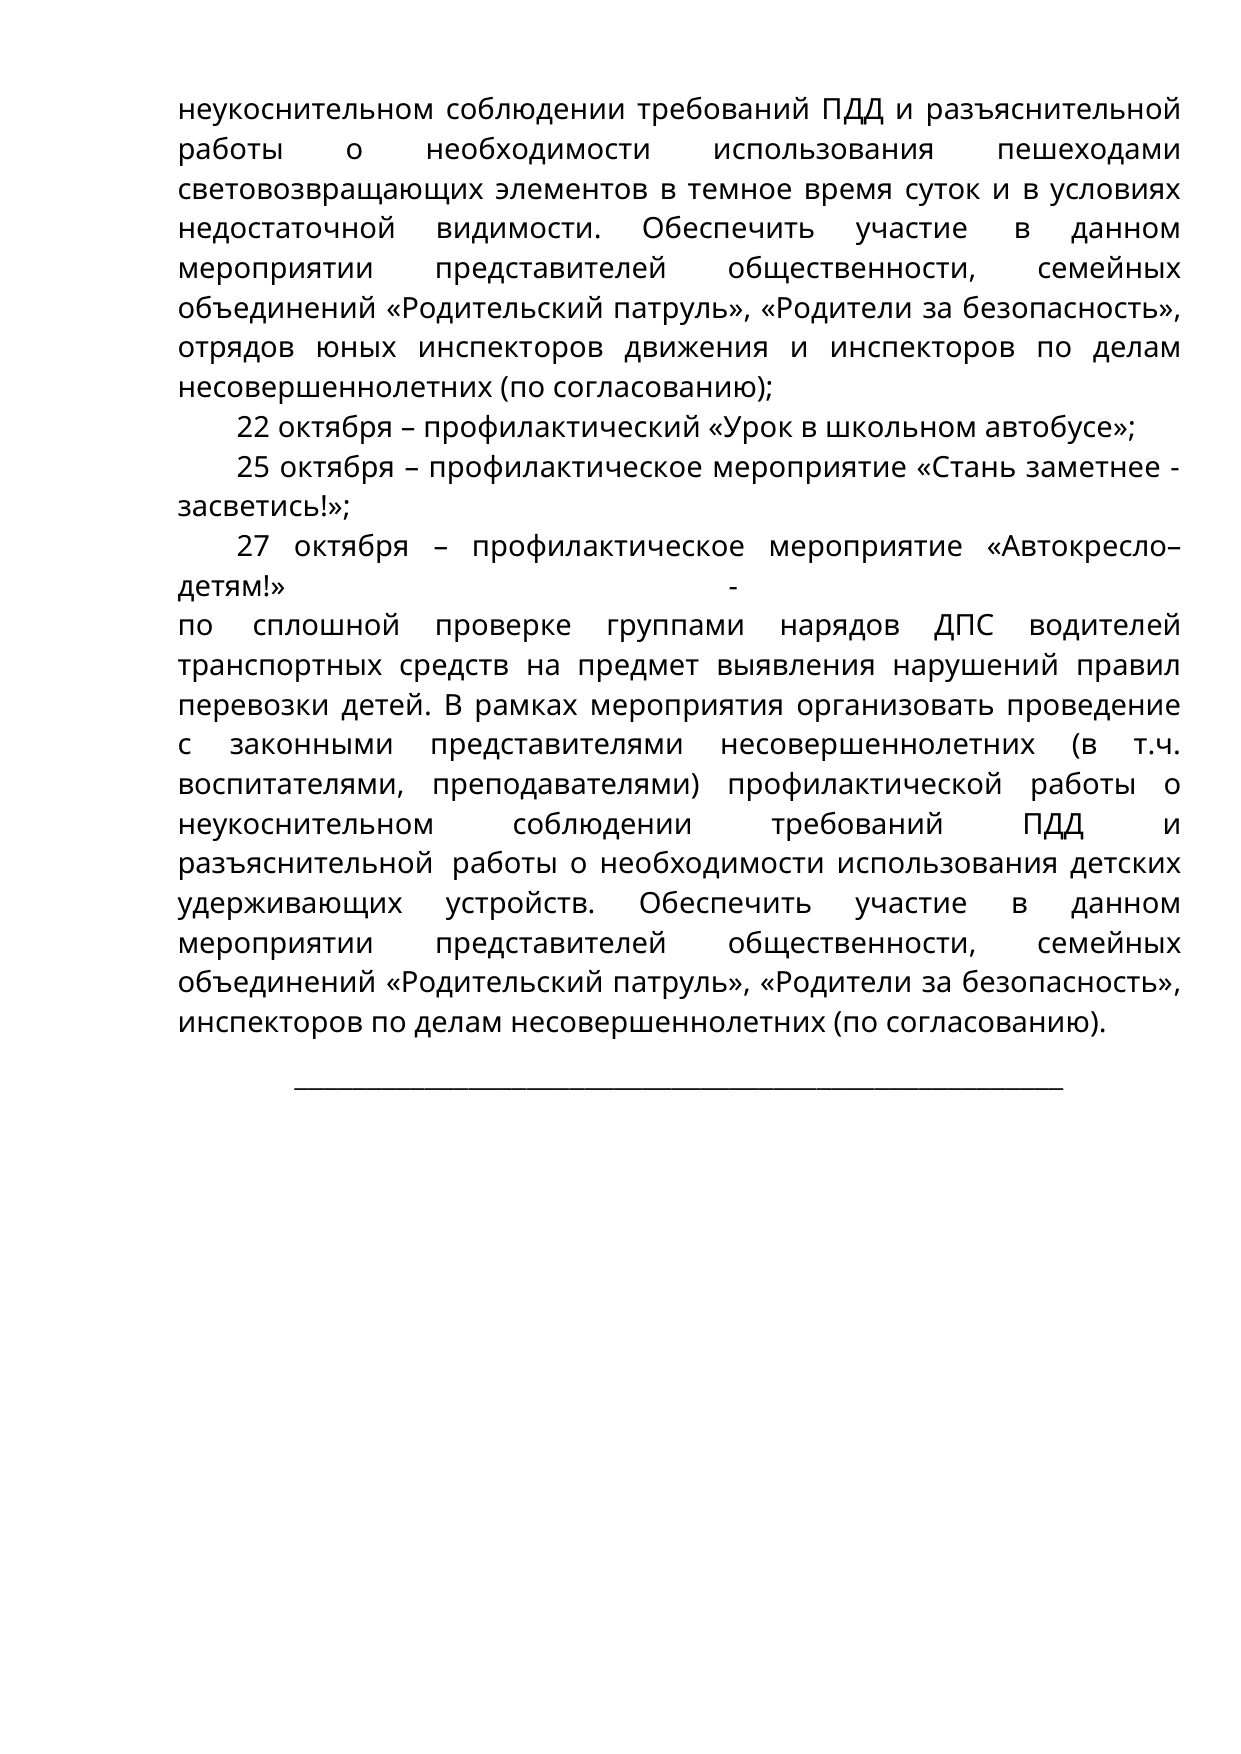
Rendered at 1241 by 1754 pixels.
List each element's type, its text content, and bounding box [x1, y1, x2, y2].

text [177, 89, 1181, 406]
text 22 октября – профилактический «Урок в школьном автобусе»; [177, 406, 1181, 446]
text 25 октября – профилактическое мероприятие «Стань заметнее - засветись!»; [177, 446, 1181, 525]
text 27 октября – профилактическое мероприятие «Автокресло–детям!» - по сплошной проверке группами нарядов ДПС водителей транспортных средств на предмет выявления нарушений правил перевозки детей. В рамках мероприятия организовать проведение с законными представителями несовершеннолетних (в т.ч. воспитателями, преподавателями) профилактической работы о неукоснительном соблюдении требований ПДД и разъяснительной работы о необходимости использования детских удерживающих устройств. Обеспечить участие в данном мероприятии представителей общественности, семейных объединений «Родительский патруль», «Родители за безопасность», инспекторов по делам несовершеннолетних (по согласованию). [177, 525, 1181, 1041]
text _____________________________________________________ [177, 1058, 1181, 1093]
